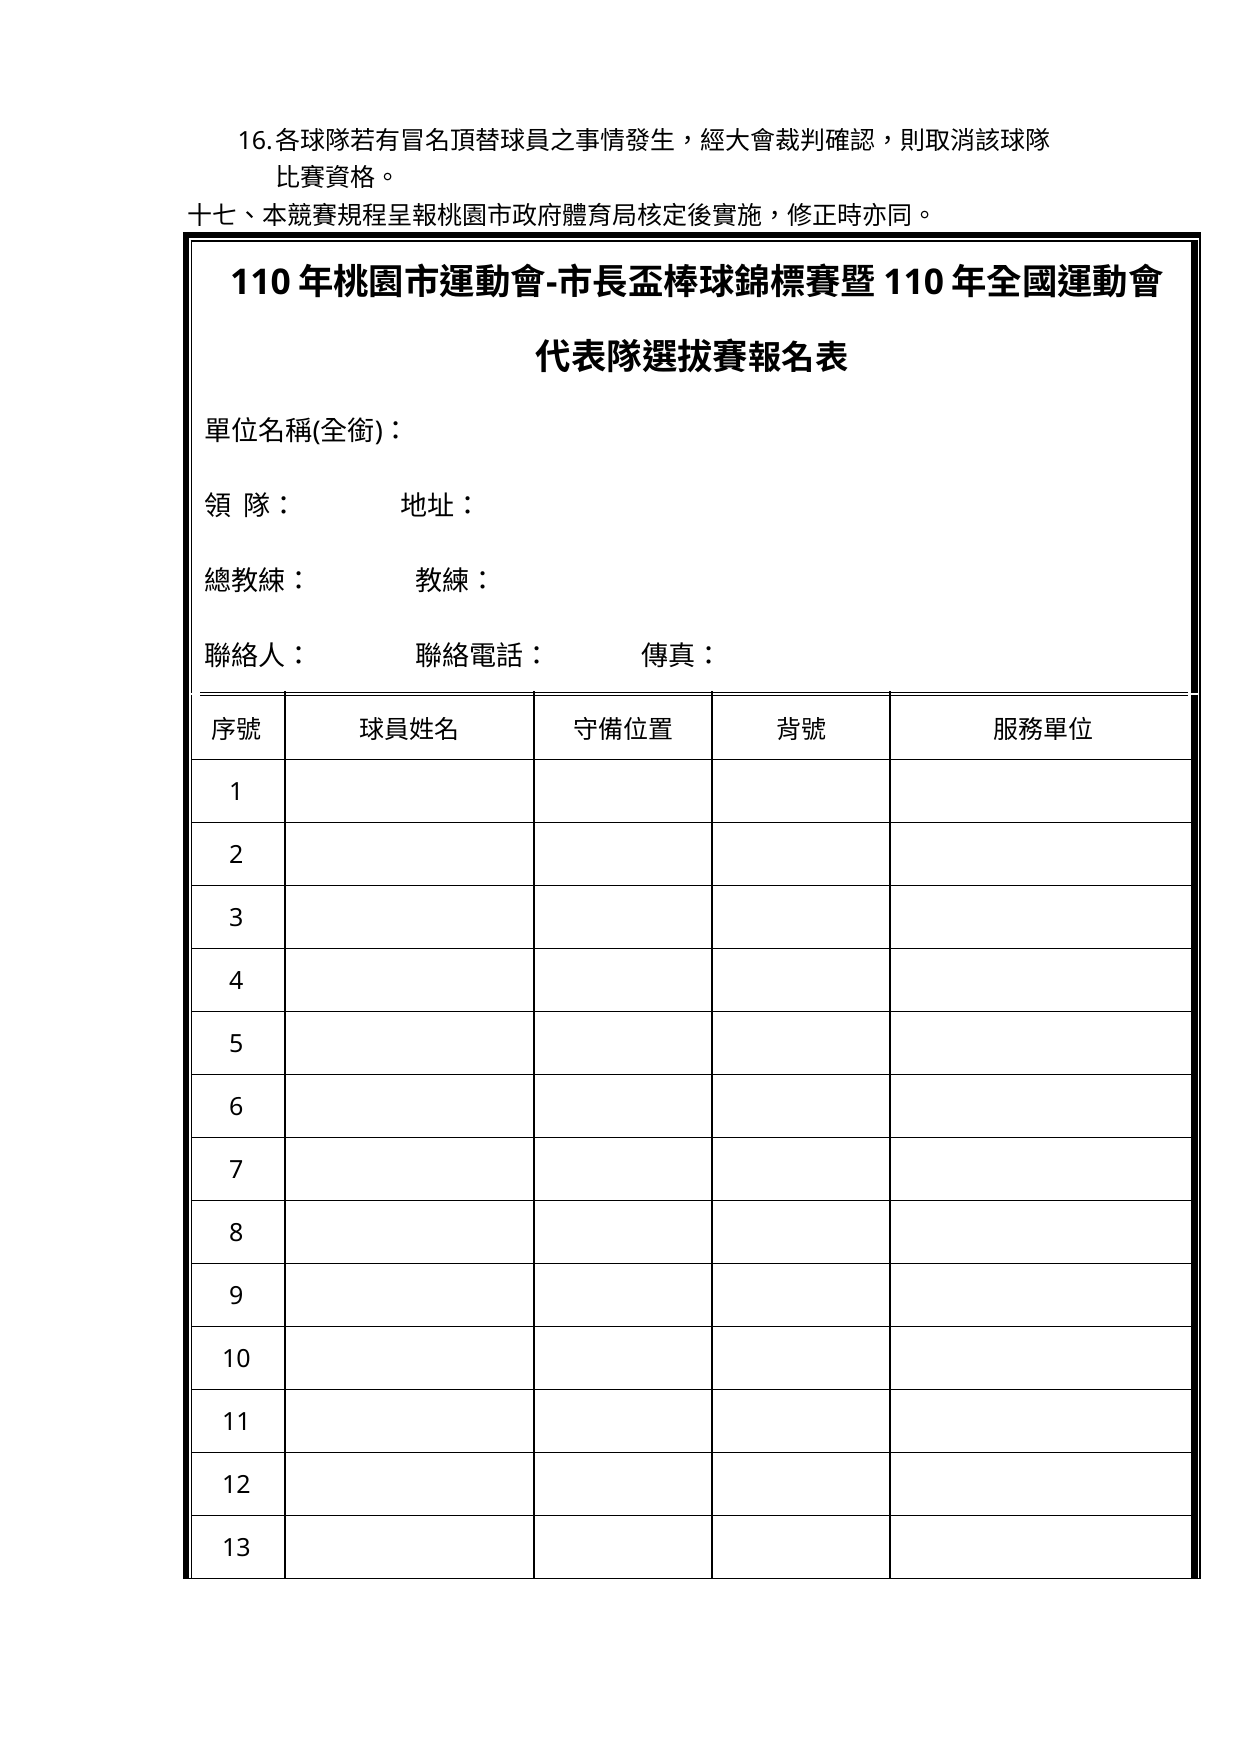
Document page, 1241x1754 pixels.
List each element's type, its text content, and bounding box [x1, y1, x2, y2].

table_cell [286, 886, 533, 947]
table_cell [286, 1012, 533, 1073]
table_cell [535, 1138, 711, 1199]
table_cell [286, 1264, 533, 1326]
table_cell [713, 1264, 889, 1326]
table_cell 2 [192, 823, 284, 884]
table_cell [713, 886, 889, 947]
table_cell [535, 823, 711, 884]
table_cell [891, 1516, 1191, 1578]
table_cell [286, 1390, 533, 1452]
table_cell [286, 823, 533, 884]
table_cell 服務單位 [891, 691, 1196, 758]
table_cell [535, 1390, 711, 1452]
table_cell 背號 [713, 696, 889, 758]
table_cell [286, 1453, 533, 1515]
table_cell 13 [192, 1516, 284, 1578]
table_cell 10 [192, 1327, 284, 1389]
table_cell [713, 823, 889, 884]
table_cell [891, 1201, 1191, 1263]
table_cell 3 [192, 886, 284, 947]
table_cell [286, 1075, 533, 1137]
table_cell [891, 1453, 1191, 1515]
table_cell 9 [192, 1264, 284, 1326]
table_cell [713, 760, 889, 821]
table_cell 5 [192, 1012, 284, 1073]
table_cell [535, 1516, 711, 1578]
table_cell [713, 1138, 889, 1199]
table_cell 6 [192, 1075, 284, 1137]
table_cell [713, 1201, 889, 1263]
table_cell [286, 1516, 533, 1578]
table_cell [286, 1138, 533, 1199]
table_cell [286, 949, 533, 1011]
table_cell [891, 1327, 1191, 1389]
table_cell [286, 1327, 533, 1389]
table_cell 序號 [189, 691, 284, 758]
table_cell [286, 1201, 533, 1263]
table_cell [891, 1138, 1191, 1199]
table_cell [891, 1264, 1191, 1326]
table_cell [891, 886, 1191, 947]
table_cell 單位名稱(全銜)： 領 隊： 地址： 總教綀： 教練： 聯絡人： 聯絡電話： 傳真： [192, 391, 1191, 691]
table_cell [286, 760, 533, 821]
table_cell 守備位置 [535, 696, 711, 758]
table_cell [535, 1264, 711, 1326]
table_cell [891, 949, 1191, 1011]
table_cell [535, 760, 711, 821]
table_cell [535, 886, 711, 947]
table_cell [535, 1327, 711, 1389]
table_cell [713, 1327, 889, 1389]
table_cell [713, 1453, 889, 1515]
table_cell 球員姓名 [286, 696, 533, 758]
table_cell [713, 1075, 889, 1137]
table_cell [891, 1012, 1191, 1073]
table_cell 7 [192, 1138, 284, 1199]
table_cell [713, 1390, 889, 1452]
table_cell [891, 1075, 1191, 1137]
table_cell 4 [192, 949, 284, 1011]
table_cell [535, 1012, 711, 1073]
table_cell 12 [192, 1453, 284, 1515]
table_cell [713, 949, 889, 1011]
table_cell [891, 1390, 1191, 1452]
table_cell [535, 1075, 711, 1137]
table_cell [891, 823, 1191, 884]
table_header 110年桃園市運動會-市長盃棒球錦標賽暨110年全國運動會 代表隊選拔賽報名表 [192, 242, 1191, 391]
table_cell [713, 1012, 889, 1073]
table_cell [891, 760, 1191, 821]
table_cell 11 [192, 1390, 284, 1452]
list 各球隊若有冒名頂替球員之事情發生，經大會裁判確認，則取消該球隊比賽資格。 [237, 119, 1053, 194]
text 十七、本競賽規程呈報桃園市政府體育局核定後實施，修正時亦同。 [187, 194, 1053, 232]
table_cell [713, 1516, 889, 1578]
table_cell [535, 1453, 711, 1515]
table_cell [535, 1201, 711, 1263]
table_cell 1 [192, 760, 284, 821]
table_cell [535, 949, 711, 1011]
table_cell 8 [192, 1201, 284, 1263]
